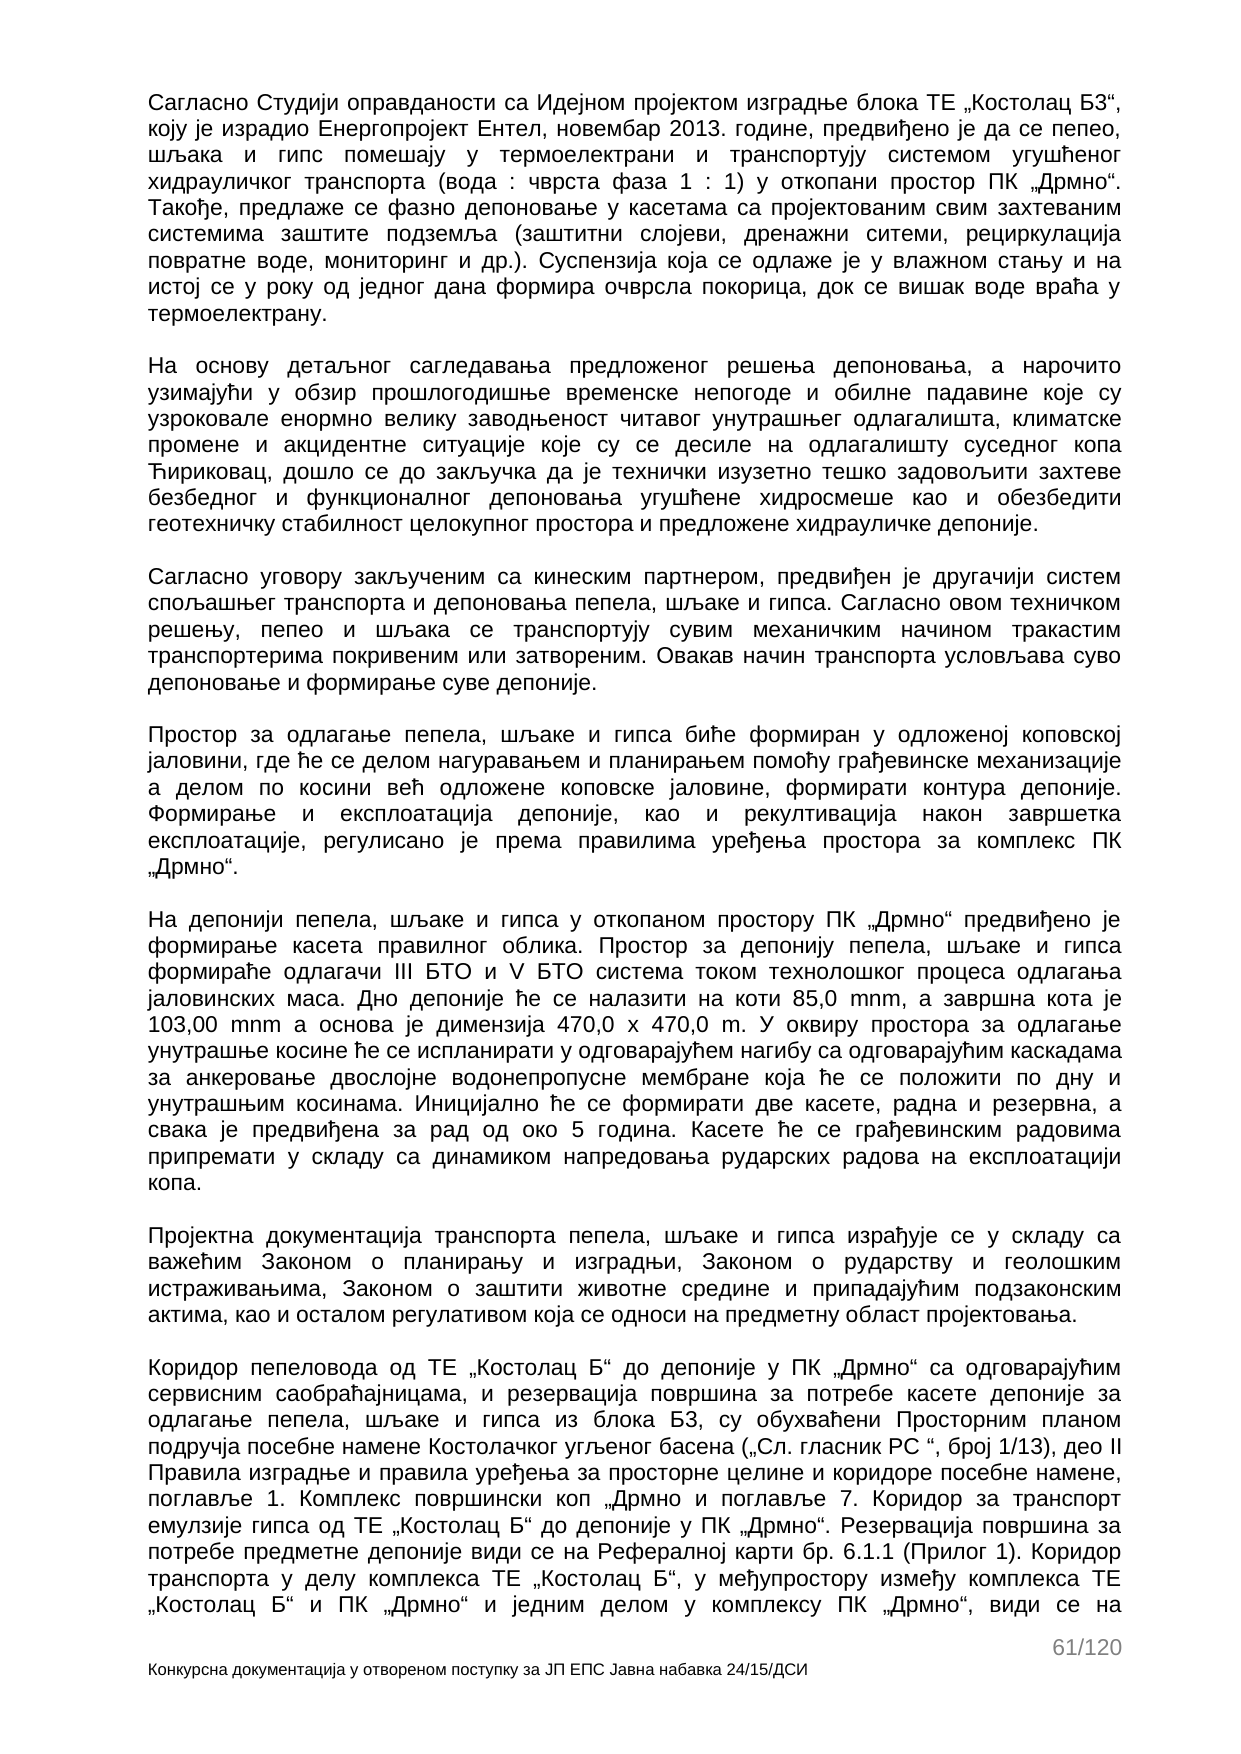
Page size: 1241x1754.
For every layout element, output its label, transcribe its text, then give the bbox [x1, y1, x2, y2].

text Сагласно Студији оправданости са Идејном пројектом изградње блока ТЕ „Костолац Б3“, коју је израдио Енергопројект Ентел, новембар 2013. године, предвиђено је да се пепео, шљака и гипс помешају у термоелектрани и транспортују системом угушћеног хидрауличког транспорта (вода : чврста фаза 1 : 1) у откопани простор ПК „Дрмно“. Такође, предлаже се фазно депоновање у касетама са пројектованим свим захтеваним системима заштите подземља (заштитни слојеви, дренажни ситеми, рециркулација повратне воде, мониторинг и др.). Суспензија која се одлаже је у влажном стању и на истој се у року од једног дана формира очврсла покорица, док се вишак воде враћа у термоелектрану. [148, 89, 1122, 326]
text Простор за одлагање пепела, шљаке и гипса биће формиран у одложеној коповској јаловини, где ће се делом нагуравањем и планирањем помоћу грађевинске механизације а делом по косини већ одложене коповске јаловине, формирати контура депоније. Формирање и експлоатација депоније, као и рекултивација након завршетка експлоатације, регулисано је према правилима уређења простора за комплекс ПК „Дрмно“. [148, 721, 1122, 879]
text На основу детаљног сагледавања предложеног решења депоновања, а нарочито узимајући у обзир прошлогодишње временске непогоде и обилне падавине које су узроковале енормно велику заводњеност читавог унутрашњег одлагалишта, климатске промене и акцидентне ситуације које су се десиле на одлагалишту суседног копа Ћириковац, дошло се до закључка да је технички изузетно тешко задовољити захтеве безбедног и функционалног депоновања угушћене хидросмеше као и обезбедити геотехничку стабилност целокупног простора и предложене хидрауличке депоније. [148, 352, 1122, 537]
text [148, 1354, 1122, 1617]
text На депонији пепела, шљаке и гипса у откопаном простору ПК „Дрмно“ предвиђено је формирање касета правилног облика. Простор за депонију пепела, шљаке и гипса формираће одлагачи III БТО и V БТО система током технолошког процеса одлагања јаловинских маса. Дно депоније ће се налазити на коти 85,0 mnm, а завршна кота је 103,00 mnm а основа је димензија 470,0 x 470,0 m. У оквиру простора за одлагање унутрашње косине ће се испланирати у одговарајућем нагибу са одговарајућим каскадама за анкеровање двослојне водонепропусне мембране која ће се положити по дну и унутрашњим косинама. Иницијално ће се формирати две касете, радна и резервна, а свака је предвиђена за рад од око 5 година. Касете ће се грађевинским радовима припремати у складу са динамиком напредовања рударских радова на експлоатацији копа. [148, 906, 1122, 1196]
text Сагласно уговору закљученим са кинеским партнером, предвиђен је другачији систем спољашњег транспорта и депоновања пепела, шљаке и гипса. Сагласно овом техничком решењу, пепео и шљака се транспортују сувим механичким начином тракастим транспортерима покривеним или затвореним. Овакав начин транспорта условљава суво депоновање и формирање суве депоније. [148, 563, 1122, 695]
text Пројектна документација транспорта пепела, шљаке и гипса израђује се у складу са важећим Законом о планирању и изградњи, Законом о рударству и геолошким истраживањима, Законом о заштити животне средине и припадајућим подзаконским актима, као и осталом регулативом која се односи на предметну област пројектовања. [148, 1222, 1122, 1327]
